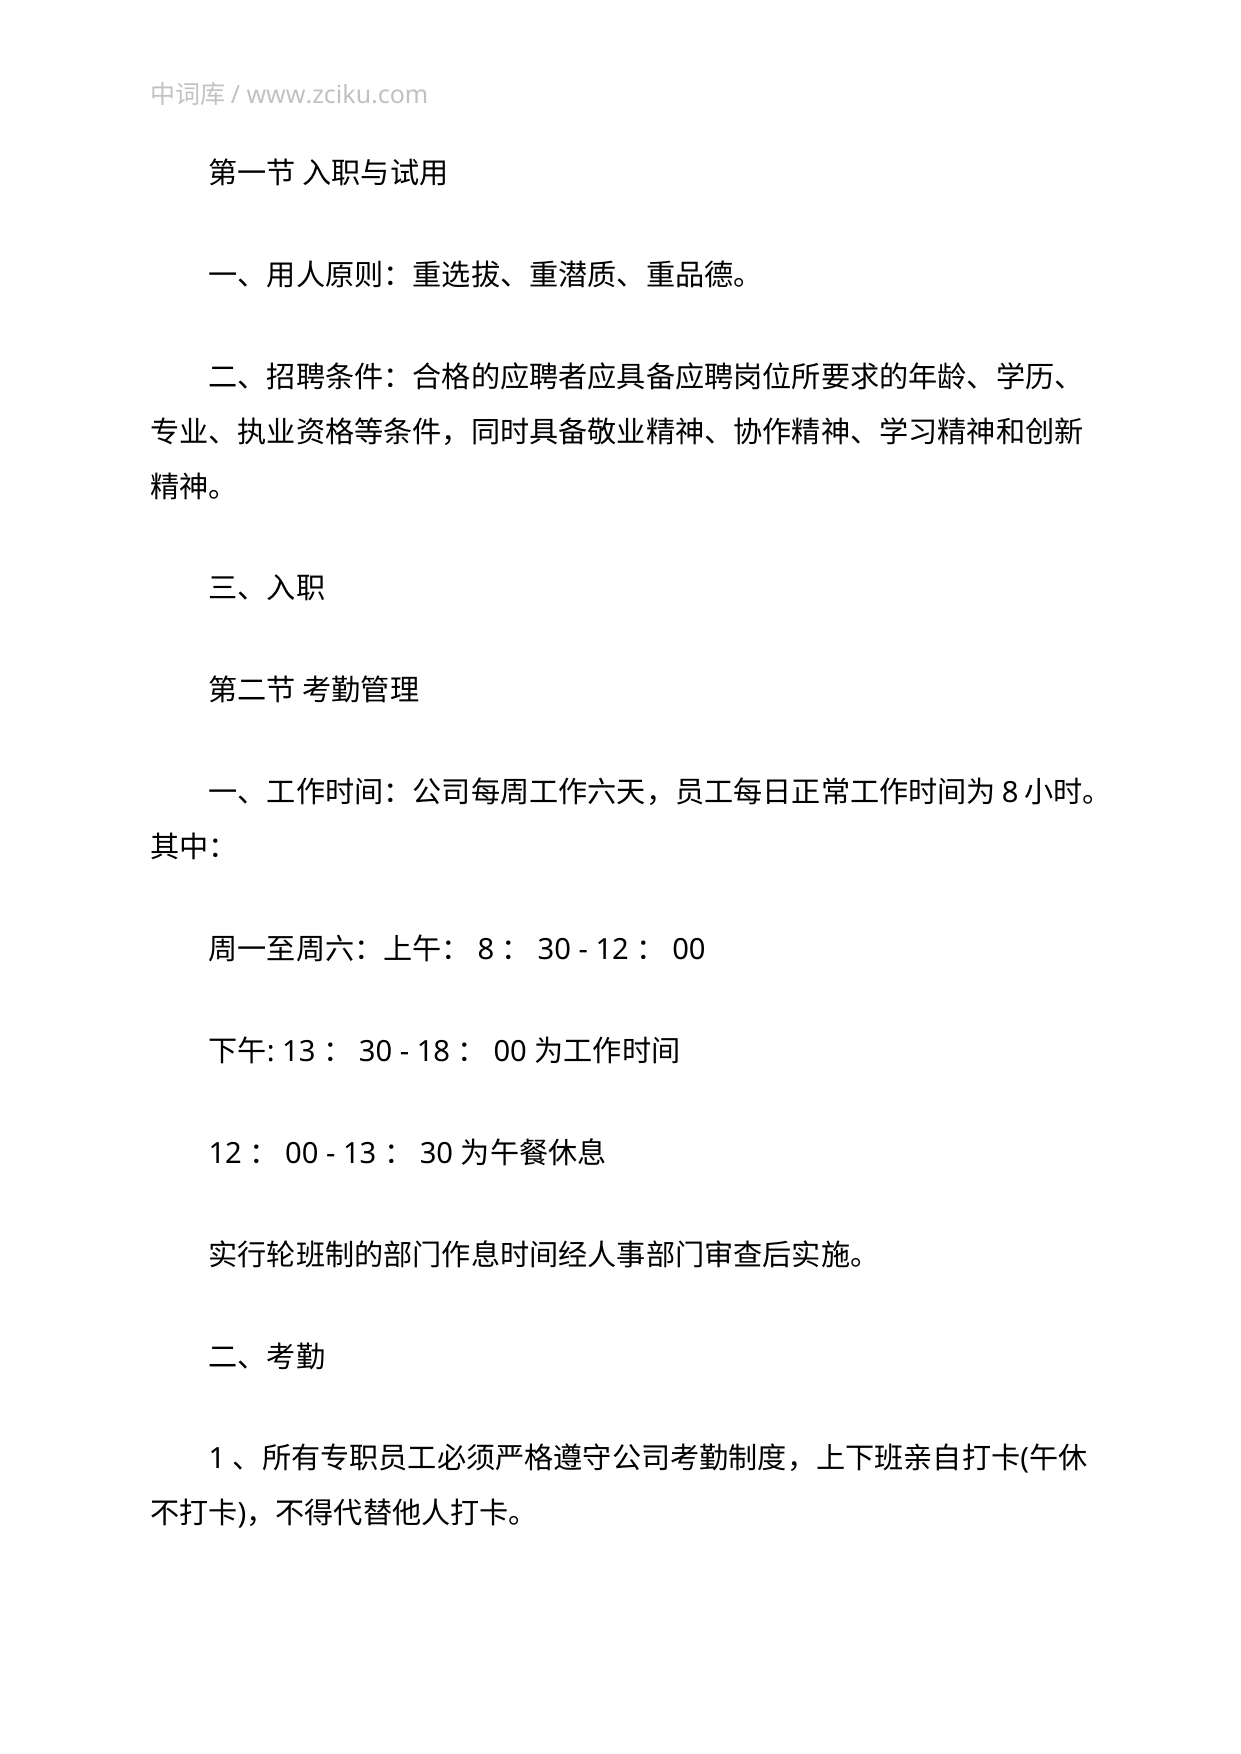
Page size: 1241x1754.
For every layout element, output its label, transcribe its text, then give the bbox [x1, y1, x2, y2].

text 实行轮班制的部门作息时间经人事部门审查后实施。 [150, 1231, 1090, 1274]
text 第二节 考勤管理 [150, 667, 1090, 709]
text 二、招聘条件：合格的应聘者应具备应聘岗位所要求的年龄、学历、专业、执业资格等条件，同时具备敬业精神、协作精神、学习精神和创新精神。 [150, 353, 1090, 506]
text 一、工作时间：公司每周工作六天，员工每日正常工作时间为8小时。其中： [150, 769, 1090, 866]
text 周一至周六：上午： 8 ： 30 - 12 ： 00 [150, 925, 1090, 968]
text 三、入职 [150, 565, 1090, 607]
text 二、考勤 [150, 1333, 1090, 1375]
text 12 ： 00 - 13 ： 30 为午餐休息 [150, 1129, 1090, 1172]
text 下午: 13 ： 30 - 18 ： 00 为工作时间 [150, 1027, 1090, 1070]
text 1 、所有专职员工必须严格遵守公司考勤制度，上下班亲自打卡(午休不打卡)，不得代替他人打卡。 [150, 1435, 1090, 1532]
text 第一节 入职与试用 [150, 150, 1090, 192]
text 一、用人原则：重选拔、重潜质、重品德。 [150, 252, 1090, 294]
